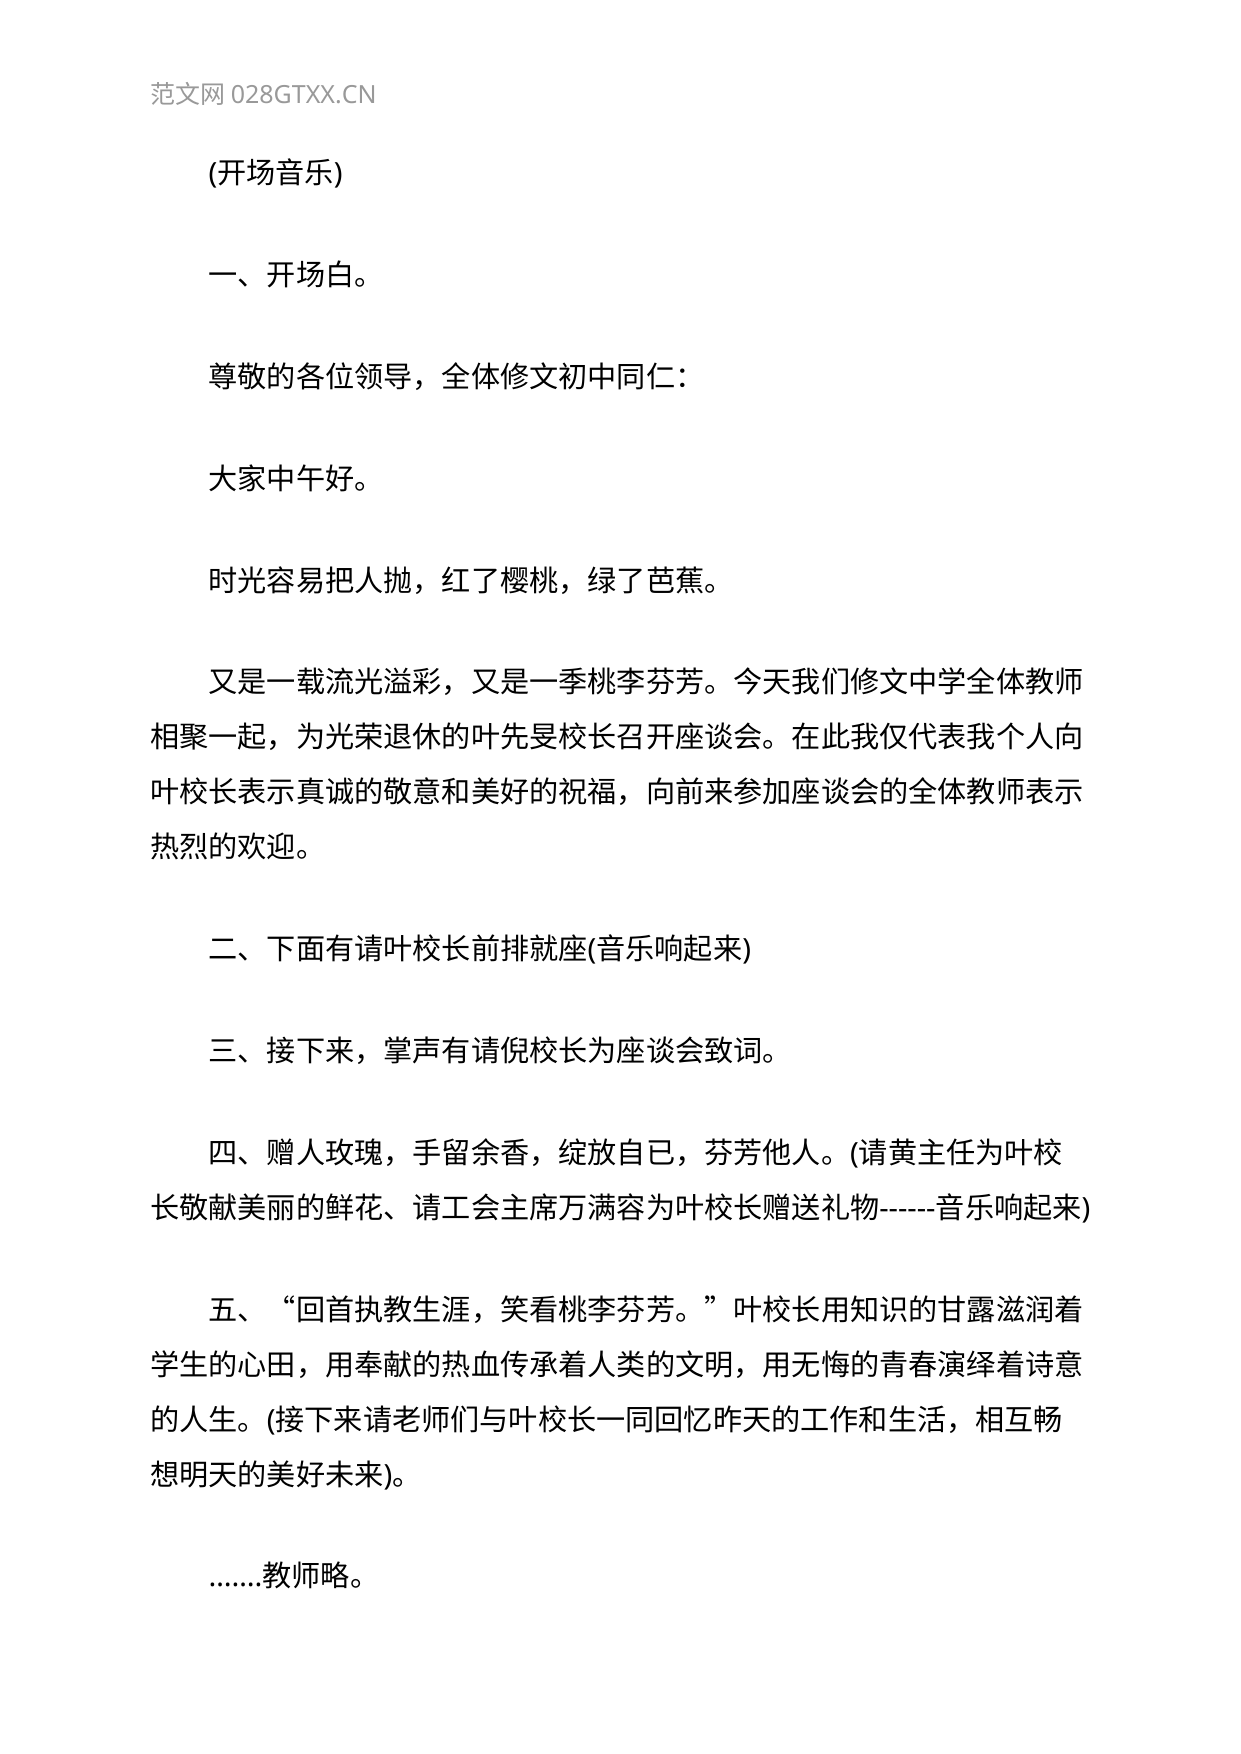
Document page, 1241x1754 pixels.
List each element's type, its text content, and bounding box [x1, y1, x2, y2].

text 时光容易把人抛，红了樱桃，绿了芭蕉。 [150, 557, 1090, 599]
text 又是一载流光溢彩，又是一季桃李芬芳。今天我们修文中学全体教师相聚一起，为光荣退休的叶先旻校长召开座谈会。在此我仅代表我个人向叶校长表示真诚的敬意和美好的祝福，向前来参加座谈会的全体教师表示热烈的欢迎。 [150, 659, 1090, 866]
text 二、下面有请叶校长前排就座(音乐响起来) [150, 926, 1090, 968]
text 大家中午好。 [150, 456, 1090, 498]
text 一、开场白。 [150, 252, 1090, 294]
text 三、接下来，掌声有请倪校长为座谈会致词。 [150, 1027, 1090, 1070]
text 尊敬的各位领导，全体修文初中同仁： [150, 354, 1090, 396]
text 四、赠人玫瑰，手留余香，绽放自已，芬芳他人。(请黄主任为叶校长敬献美丽的鲜花、请工会主席万满容为叶校长赠送礼物------音乐响起来) [150, 1129, 1090, 1227]
text …….教师略。 [150, 1553, 1090, 1595]
text 五、“回首执教生涯，笑看桃李芬芳。”叶校长用知识的甘露滋润着学生的心田，用奉献的热血传承着人类的文明，用无悔的青春演绎着诗意的人生。(接下来请老师们与叶校长一同回忆昨天的工作和生活，相互畅想明天的美好未来)。 [150, 1286, 1090, 1493]
text (开场音乐) [150, 150, 1090, 192]
